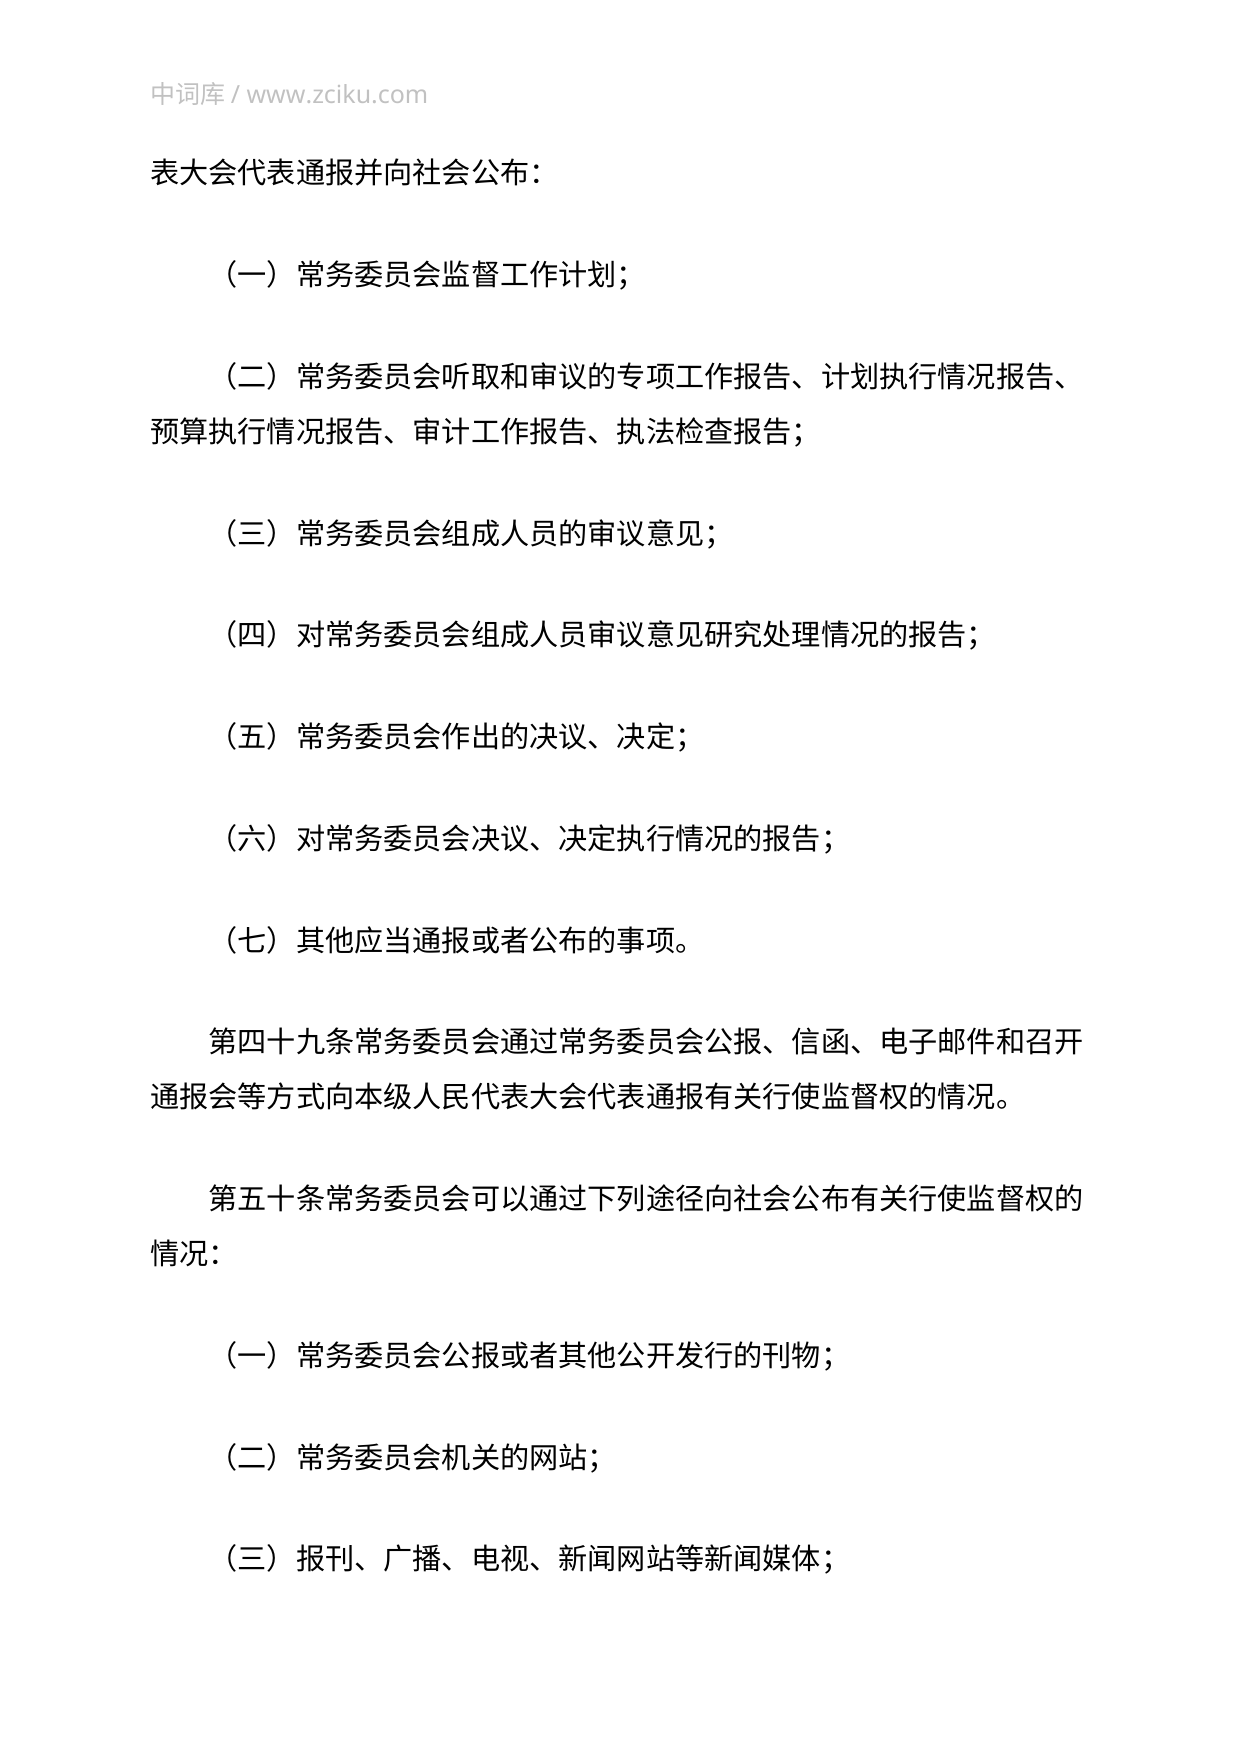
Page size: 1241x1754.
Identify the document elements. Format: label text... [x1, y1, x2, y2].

text （四）对常务委员会组成人员审议意见研究处理情况的报告； [150, 612, 1090, 654]
text 第四十九条常务委员会通过常务委员会公报、信函、电子邮件和召开通报会等方式向本级人民代表大会代表通报有关行使监督权的情况。 [150, 1019, 1090, 1116]
text 第五十条常务委员会可以通过下列途径向社会公布有关行使监督权的情况： [150, 1176, 1090, 1273]
text （一）常务委员会公报或者其他公开发行的刊物； [150, 1332, 1090, 1375]
text （六）对常务委员会决议、决定执行情况的报告； [150, 816, 1090, 858]
text （五）常务委员会作出的决议、决定； [150, 714, 1090, 756]
text （二）常务委员会听取和审议的专项工作报告、计划执行情况报告、预算执行情况报告、审计工作报告、执法检查报告； [150, 353, 1090, 451]
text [150, 150, 1090, 192]
text （三）报刊、广播、电视、新闻网站等新闻媒体； [150, 1536, 1090, 1578]
text （一）常务委员会监督工作计划； [150, 252, 1090, 294]
text （二）常务委员会机关的网站； [150, 1434, 1090, 1476]
text （七）其他应当通报或者公布的事项。 [150, 917, 1090, 959]
text （三）常务委员会组成人员的审议意见； [150, 510, 1090, 552]
